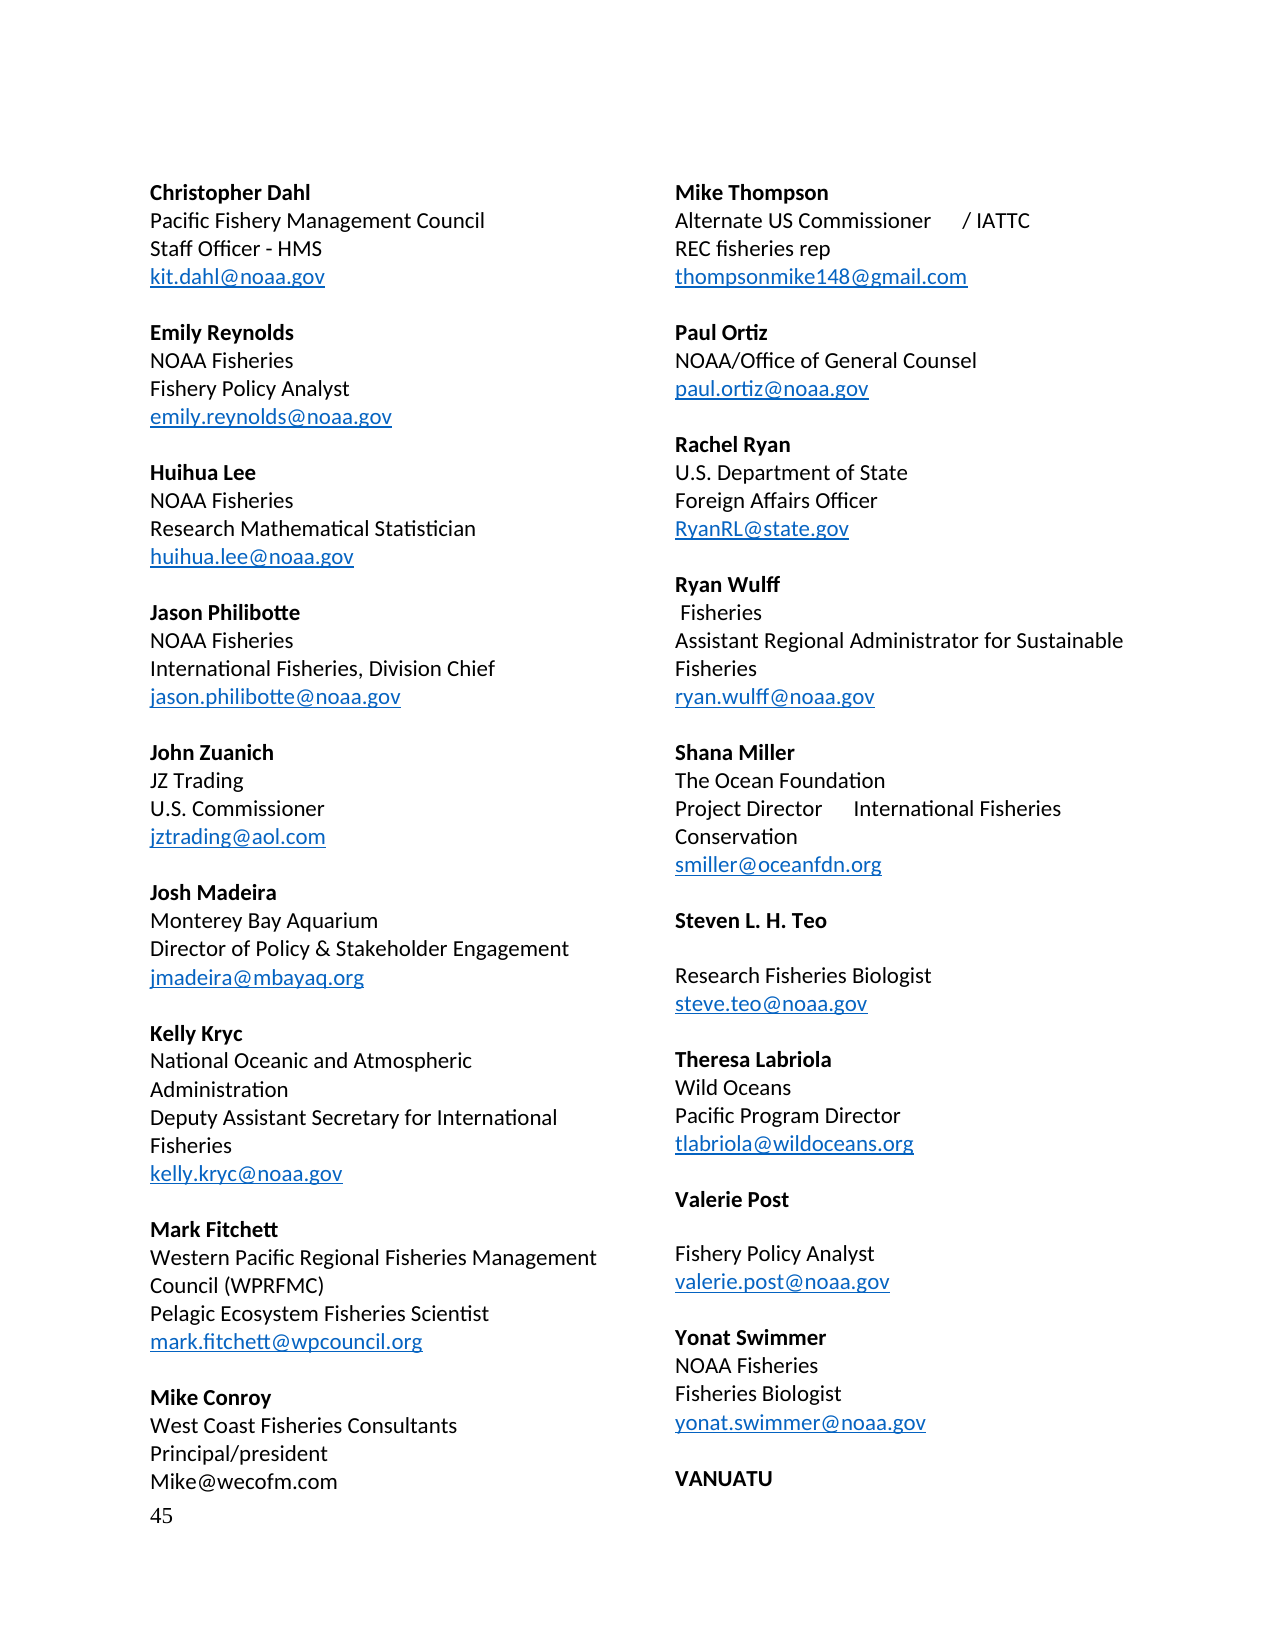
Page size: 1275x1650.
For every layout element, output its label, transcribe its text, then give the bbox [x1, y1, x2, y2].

text US C / IATTC [675, 206, 1125, 234]
text Fishery Policy Analyst [675, 1239, 1125, 1267]
text tlabriola@wildoceans.org [675, 1129, 1125, 1157]
text Mark Fitchett [150, 1215, 600, 1243]
text Pacific Fishery Management Council [150, 206, 600, 234]
text U.S. Department of State [675, 458, 1125, 486]
text Shana Miller [675, 738, 1125, 766]
text Director of Policy & Stakeholder Engagement [150, 934, 600, 963]
text NOAA Fisheries [150, 626, 600, 654]
text Christopher Dahl [150, 178, 600, 206]
text Jason Philibotte [150, 598, 600, 626]
text NOAA [675, 1352, 1125, 1379]
text Steven L. H. Teo [675, 907, 1125, 934]
text Mike Thompson [675, 178, 1125, 206]
text International Fisheries, Division Chief [150, 654, 600, 682]
text International Fisheries Conservation [675, 794, 1125, 851]
text West Coast Fisheries Consultants [150, 1411, 600, 1439]
text John Zuanich [150, 738, 600, 766]
text Pacific Program Director [675, 1101, 1125, 1129]
text Valerie Post [675, 1185, 1125, 1213]
text NOAA Fisheries [150, 346, 600, 374]
text Huihua Lee [150, 458, 600, 486]
text ryan.wulff@noaa.gov [675, 682, 1125, 710]
text Ryan Wulff [675, 570, 1125, 598]
text thompsonmike148@gmail.com [675, 262, 1125, 290]
text Mike Conroy [150, 1383, 600, 1411]
text Principal/president [150, 1439, 600, 1467]
text JZ Trading [150, 766, 600, 794]
text mark.fitchett@wpcouncil.org [150, 1327, 600, 1355]
text REC fisheries rep [675, 234, 1125, 262]
text valerie.post@noaa.gov [675, 1267, 1125, 1296]
text steve.teo@noaa.gov [675, 989, 1125, 1017]
text yonat.swimmer@noaa.gov [675, 1408, 1125, 1436]
text Foreign Affairs Officer [675, 486, 1125, 514]
text jmadeira@mbayaq.org [150, 963, 600, 991]
text RyanRL@state.gov [675, 514, 1125, 542]
text Fisheries Biologist [675, 1379, 1125, 1408]
text Staff Officer - HMS [150, 234, 600, 262]
text kelly.kryc@noaa.gov [150, 1159, 600, 1187]
text VANUATU [675, 1464, 1125, 1492]
text Wild Oceans [675, 1073, 1125, 1101]
text Kelly Kryc [150, 1019, 600, 1047]
text Monterey Bay Aquarium [150, 907, 600, 934]
text Research Mathematical Statistician [150, 514, 600, 542]
text Deputy Assistant Secretary for International Fisheries [150, 1103, 600, 1159]
text Josh Madeira [150, 878, 600, 907]
text jason.philibotte@noaa.gov [150, 682, 600, 710]
text NOAA/Office of General Counsel [675, 346, 1125, 374]
text paul.ortiz@noaa.gov [675, 374, 1125, 402]
text The Ocean Foundation [675, 766, 1125, 794]
text Fishery Policy Analyst [150, 374, 600, 402]
text U [150, 794, 600, 822]
text Rachel Ryan [675, 430, 1125, 458]
text Emily Reynolds [150, 318, 600, 346]
text Theresa Labriola [675, 1045, 1125, 1073]
text smiller@oceanfdn.org [675, 851, 1125, 878]
text huihua.lee@noaa.gov [150, 542, 600, 570]
text National Oceanic and Atmospheric Administration [150, 1047, 600, 1103]
text Pelagic Ecosystem Fisheries Scientist [150, 1299, 600, 1327]
text kit.dahl@noaa.gov [150, 262, 600, 290]
text jztrading@aol.com [150, 822, 600, 851]
text ARA for Sustainable Fisheries [675, 626, 1125, 682]
text Research Fisheries Biologist [675, 961, 1125, 989]
text Yonat Swimmer [675, 1323, 1125, 1352]
text emily.reynolds@noaa.gov [150, 402, 600, 430]
text Western Pacific Regional Fisheries Management Council (WPRFMC) [150, 1243, 600, 1299]
